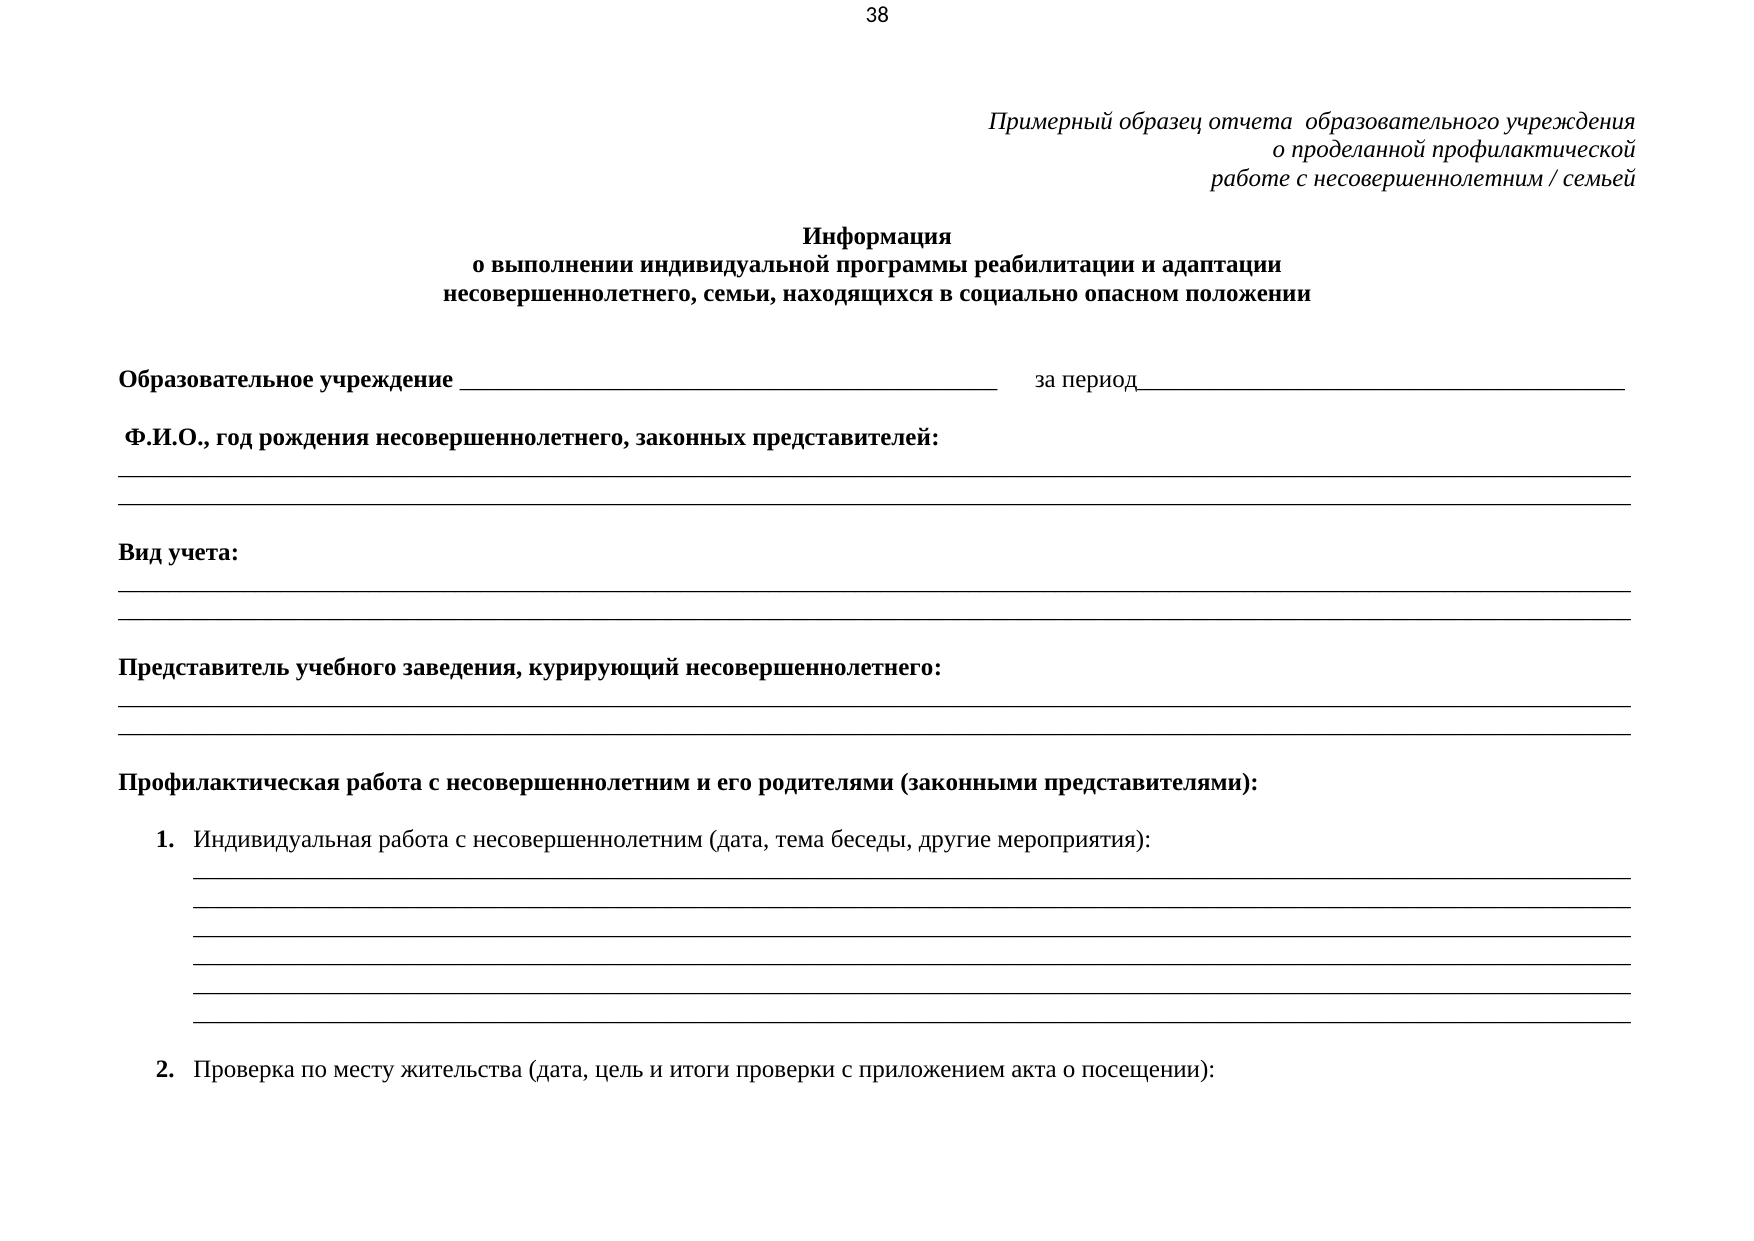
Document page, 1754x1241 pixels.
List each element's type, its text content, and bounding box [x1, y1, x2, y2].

text о выполнении индивидуальной программы реабилитации и адаптации [118, 249, 1636, 278]
text Образовательное учреждение ___________________________________________ за период_______________________________________ [118, 364, 1636, 393]
list Проверка по месту жительства (дата, цель и итоги проверки с приложением акта о посещении): [156, 1054, 1636, 1083]
text работе с несовершеннолетним / семьей [118, 163, 1636, 192]
text о проделанной профилактической [118, 134, 1636, 163]
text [193, 968, 1636, 1026]
text Примерный образец отчета образовательного учреждения [118, 106, 1636, 134]
subtitle Профилактическая работа с несовершеннолетним и его родителями (законными представителями): [118, 767, 1636, 796]
list Индивидуальная работа с несовершеннолетним (дата, тема беседы, другие мероприятия): ______________________________________________________________________________________________________________________________________________________________________________________________________________________________________ [156, 824, 1636, 911]
text Ф.И.О., год рождения несовершеннолетнего, законных представителей: __________________________________________________________________________________________________________________________________________________________________________________________________________________________________________________ [118, 422, 1636, 508]
text Представитель учебного заведения, курирующий несовершеннолетнего: __________________________________________________________________________________________________________________________________________________________________________________________________________________________________________________ [118, 652, 1636, 738]
text Вид учета: _________________________________________________________________________________________________________________________ [118, 537, 1636, 594]
text _________________________________________________________________________________________________________________________ [118, 594, 1636, 623]
text несовершеннолетнего, семьи, находящихся в социально опасном положении [118, 278, 1636, 307]
text Информация [118, 221, 1636, 249]
